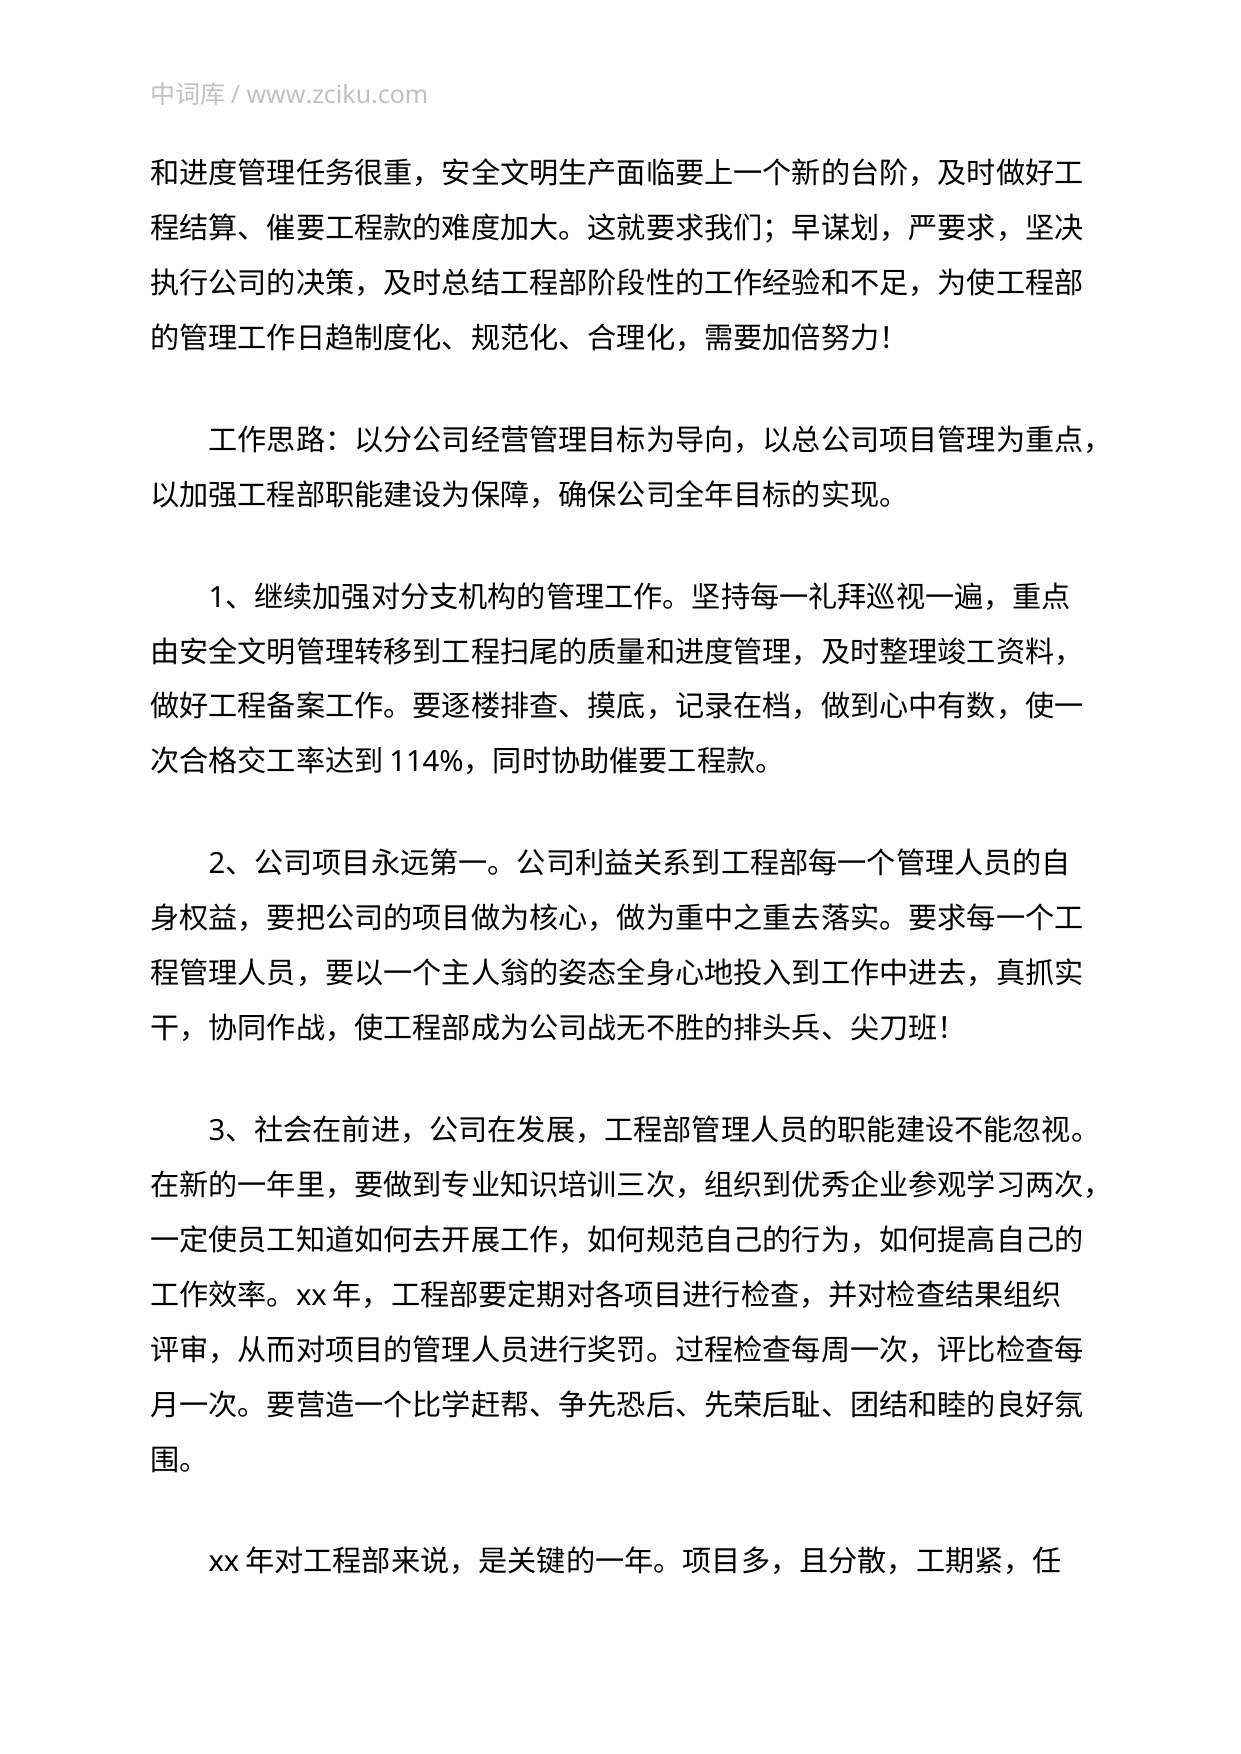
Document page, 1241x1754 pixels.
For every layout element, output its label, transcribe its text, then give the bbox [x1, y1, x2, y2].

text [150, 150, 1090, 357]
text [150, 1538, 1090, 1580]
text 1、继续加强对分支机构的管理工作。坚持每一礼拜巡视一遍，重点由安全文明管理转移到工程扫尾的质量和进度管理，及时整理竣工资料，做好工程备案工作。要逐楼排查、摸底，记录在档，做到心中有数，使一次合格交工率达到114%，同时协助催要工程款。 [150, 573, 1090, 780]
text 2、公司项目永远第一。公司利益关系到工程部每一个管理人员的自身权益，要把公司的项目做为核心，做为重中之重去落实。要求每一个工程管理人员，要以一个主人翁的姿态全身心地投入到工作中进去，真抓实干，协同作战，使工程部成为公司战无不胜的排头兵、尖刀班！ [150, 840, 1090, 1047]
text 3、社会在前进，公司在发展，工程部管理人员的职能建设不能忽视。在新的一年里，要做到专业知识培训三次，组织到优秀企业参观学习两次，一定使员工知道如何去开展工作，如何规范自己的行为，如何提高自己的工作效率。xx年，工程部要定期对各项目进行检查，并对检查结果组织评审，从而对项目的管理人员进行奖罚。过程检查每周一次，评比检查每月一次。要营造一个比学赶帮、争先恐后、先荣后耻、团结和睦的良好氛围。 [150, 1106, 1090, 1478]
text 工作思路：以分公司经营管理目标为导向，以总公司项目管理为重点，以加强工程部职能建设为保障，确保公司全年目标的实现。 [150, 416, 1090, 514]
